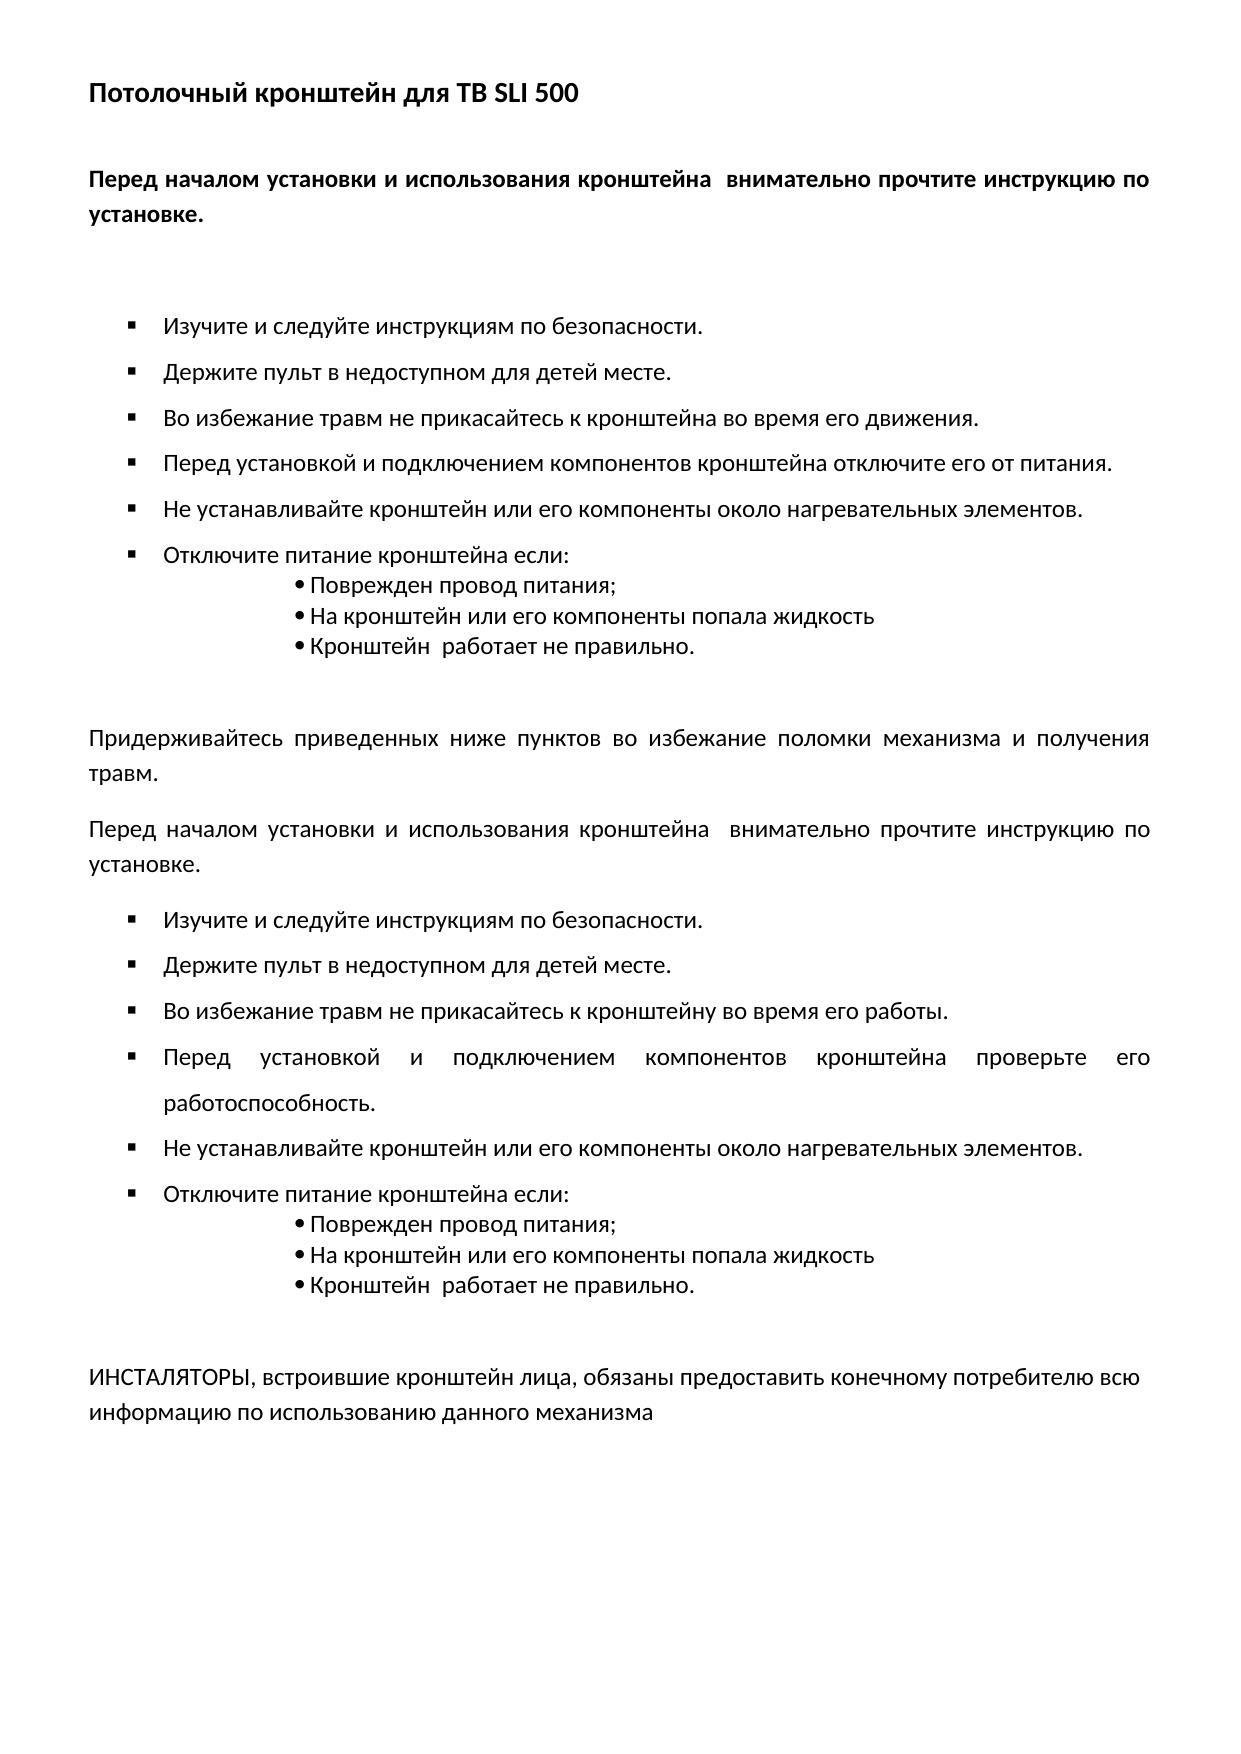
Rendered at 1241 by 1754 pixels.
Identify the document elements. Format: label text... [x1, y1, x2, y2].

list Изучите и следуйте инструкциям по безопасности. [126, 904, 1152, 934]
text Перед началом установки и использования кронштейна внимательно прочтите инструкцию по установке. [89, 813, 1152, 878]
list Отключите питание кронштейна если: [126, 1178, 1152, 1209]
list Держите пульт в недоступном для детей месте. [126, 356, 1152, 387]
list Во избежание травм не прикасайтесь к кронштейну во время его работы. [126, 995, 1152, 1026]
list На кронштейн или его компоненты попала жидкость [164, 600, 1152, 631]
text Перед началом установки и использования кронштейна внимательно прочтите инструкцию по установке. [89, 164, 1152, 229]
list Держите пульт в недоступном для детей месте. [126, 949, 1152, 980]
list Изучите и следуйте инструкциям по безопасности. [126, 310, 1152, 341]
list Во избежание травм не прикасайтесь к кронштейна во время его движения. [126, 402, 1152, 432]
list Перед установкой и подключением компонентов кронштейна проверьте его работоспособность. [126, 1041, 1152, 1117]
text Придерживайтесь приведенных ниже пунктов во избежание поломки механизма и получения травм. [89, 722, 1152, 788]
list Перед установкой и подключением компонентов кронштейна отключите его от питания. [126, 447, 1152, 478]
list Не устанавливайте кронштейн или его компоненты около нагревательных элементов. [126, 493, 1152, 524]
list Не устанавливайте кронштейн или его компоненты около нагревательных элементов. [126, 1132, 1152, 1163]
list Поврежден провод питания; [164, 1209, 1152, 1239]
list Поврежден провод питания; [164, 569, 1152, 600]
list Кронштейн работает не правильно. [164, 631, 1152, 661]
list На кронштейн или его компоненты попала жидкость [164, 1239, 1152, 1270]
list Кронштейн работает не правильно. [164, 1270, 1152, 1300]
text ИНСТАЛЯТОРЫ, встроившие кронштейн лица, обязаны предоставить конечному потребителю всю информацию по использованию данного механизма [89, 1361, 1152, 1427]
list Отключите питание кронштейна если: [126, 539, 1152, 569]
